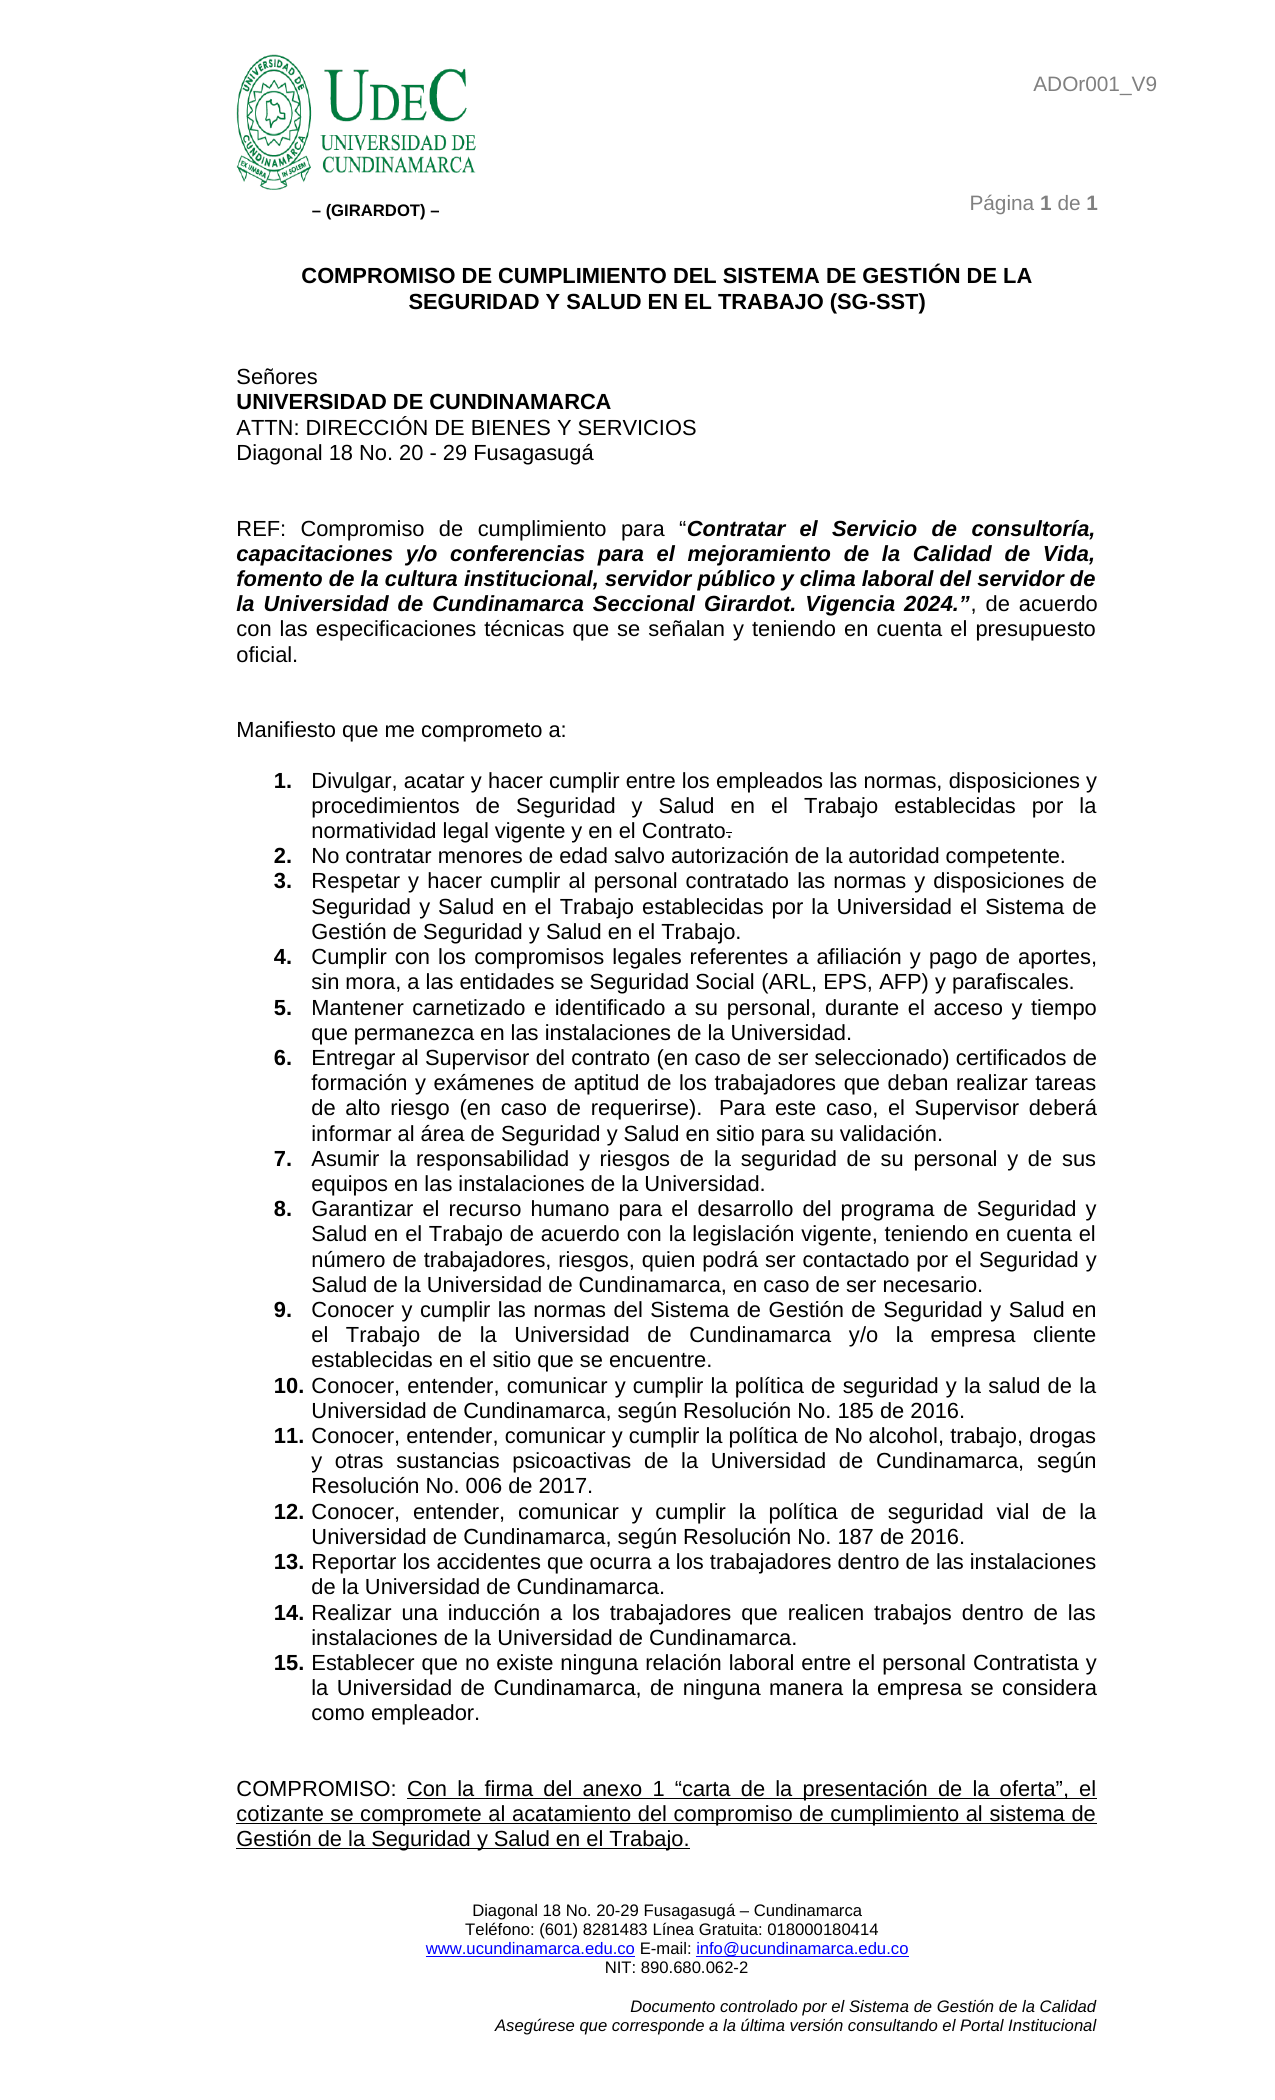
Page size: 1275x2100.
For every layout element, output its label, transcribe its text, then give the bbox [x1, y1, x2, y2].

list Divulgar, acatar y hacer cumplir entre los empleados las normas, disposiciones y procedimientos de Seguridad y Salud en el Trabajo establecidas por la normatividad legal vigente y en el Contrato. [274, 767, 1098, 843]
text ATTN: DIRECCIÓN DE BIENES Y SERVICIOS [236, 414, 1098, 440]
picture [236, 48, 498, 196]
text COMPROMISO: Con la firma del anexo 1 “carta de la presentación de la oferta”, el cotizante se compromete al acatamiento del compromiso de cumplimiento al sistema de Gestión de la Seguridad y Salud en el Trabajo. [236, 1776, 1098, 1851]
list Conocer, entender, comunicar y cumplir la política de seguridad vial de la Universidad de Cundinamarca, según Resolución No. 187 de 2016. [274, 1498, 1098, 1549]
text Diagonal 18 No. 20 - 29 Fusagasugá [236, 440, 1098, 465]
text COMPROMISO DE CUMPLIMIENTO DEL SISTEMA DE GESTIÓN DE LA SEGURIDAD Y SALUD EN EL TRABAJO (SG-SST) [236, 263, 1098, 314]
text Manifiesto que me comprometo a: [236, 717, 1098, 742]
list Realizar una inducción a los trabajadores que realicen trabajos dentro de las instalaciones de la Universidad de Cundinamarca. [274, 1599, 1098, 1650]
list Conocer y cumplir las normas del Sistema de Gestión de Seguridad y Salud en el Trabajo de la Universidad de Cundinamarca y/o la empresa cliente establecidas en el sitio que se encuentre. [274, 1297, 1098, 1372]
list Respetar y hacer cumplir al personal contratado las normas y disposiciones de Seguridad y Salud en el Trabajo establecidas por la Universidad el Sistema de Gestión de Seguridad y Salud en el Trabajo. [274, 868, 1098, 944]
list Mantener carnetizado e identificado a su personal, durante el acceso y tiempo que permanezca en las instalaciones de la Universidad. [274, 994, 1098, 1045]
list Conocer, entender, comunicar y cumplir la política de No alcohol, trabajo, drogas y otras sustancias psicoactivas de la Universidad de Cundinamarca, según Resolución No. 006 de 2017. [274, 1423, 1098, 1498]
text REF: Compromiso de cumplimiento para “Contratar el Servicio de consultoría, capacitaciones y/o conferencias para el mejoramiento de la Calidad de Vida, fomento de la cultura institucional, servidor público y clima laboral del servidor de la Universidad de Cundinamarca Seccional Girardot. Vigencia 2024.”, de acuerdo con las especificaciones técnicas que se señalan y teniendo en cuenta el presupuesto oficial. [236, 515, 1098, 667]
list Cumplir con los compromisos legales referentes a afiliación y pago de aportes, sin mora, a las entidades se Seguridad Social (ARL, EPS, AFP) y parafiscales. [274, 944, 1098, 994]
text UNIVERSIDAD DE CUNDINAMARCA [236, 389, 1098, 414]
list Conocer, entender, comunicar y cumplir la política de seguridad y la salud de la Universidad de Cundinamarca, según Resolución No. 185 de 2016. [274, 1372, 1098, 1423]
list Reportar los accidentes que ocurra a los trabajadores dentro de las instalaciones de la Universidad de Cundinamarca. [274, 1549, 1098, 1599]
list Entregar al Supervisor del contrato (en caso de ser seleccionado) certificados de formación y exámenes de aptitud de los trabajadores que deban realizar tareas de alto riesgo (en caso de requerirse). Para este caso, el Supervisor deberá informar al área de Seguridad y Salud en sitio para su validación. [274, 1045, 1098, 1146]
list Establecer que no existe ninguna relación laboral entre el personal Contratista y la Universidad de Cundinamarca, de ninguna manera la empresa se considera como empleador. [274, 1650, 1098, 1725]
list No contratar menores de edad salvo autorización de la autoridad competente. [274, 843, 1098, 868]
list Garantizar el recurso humano para el desarrollo del programa de Seguridad y Salud en el Trabajo de acuerdo con la legislación vigente, teniendo en cuenta el número de trabajadores, riesgos, quien podrá ser contactado por el Seguridad y Salud de la Universidad de Cundinamarca, en caso de ser necesario. [274, 1196, 1098, 1297]
list Asumir la responsabilidad y riesgos de la seguridad de su personal y de sus equipos en las instalaciones de la Universidad. [274, 1146, 1098, 1196]
text Señores [236, 364, 1098, 389]
